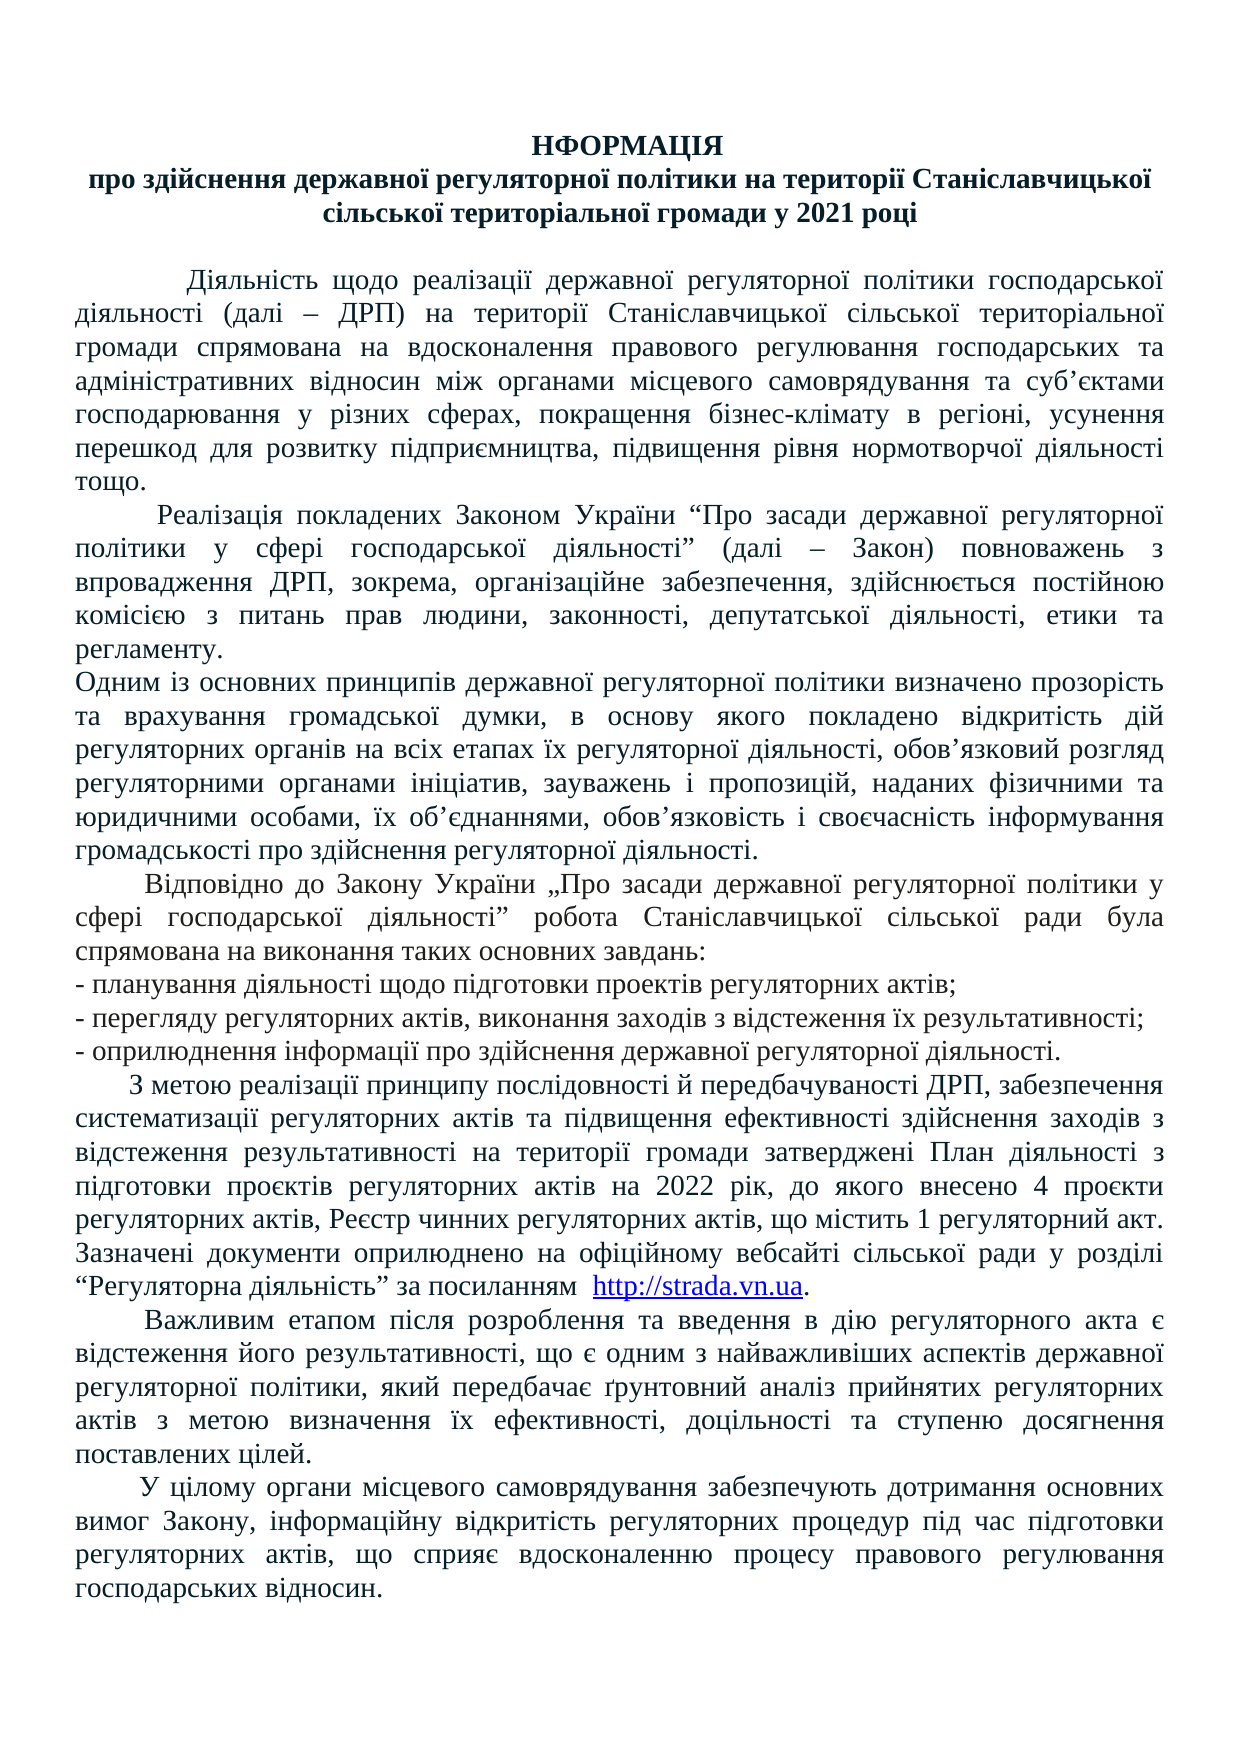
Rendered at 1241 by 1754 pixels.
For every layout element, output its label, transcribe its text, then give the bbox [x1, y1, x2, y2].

text - перегляду регуляторних актів, виконання заходів з відстеження їх результативності; [75, 1000, 1165, 1033]
text Діяльність щодо реалізації державної регуляторної політики господарської діяльності (далі – ДРП) на території Станіславчицької сільської територіальної громади спрямована на вдосконалення правового регулювання господарських та адміністративних відносин між органами місцевого самоврядування та суб’єктами господарювання у різних сферах, покращення бізнес-клімату в регіоні, усунення перешкод для розвитку підприємництва, підвищення рівня нормотворчої діяльності тощо. [75, 262, 1165, 497]
text - оприлюднення інформації про здійснення державної регуляторної діяльності. [75, 1033, 1165, 1067]
text Реалізація покладених Законом України “Про засади державної регуляторної політики у сфері господарської діяльності” (далі – Закон) повноважень з впровадження ДРП, зокрема, організаційне забезпечення, здійснюється постійною комісією з питань прав людини, законності, депутатської діяльності, етики та регламенту. [75, 497, 1165, 664]
text НФОРМАЦІЯ про здійснення державної регуляторної політики на території Станіславчицької сільської територіальної громади у 2021 році [75, 128, 1165, 228]
text Відповідно до Закону України „Про засади державної регуляторної політики у сфері господарської діяльності” робота Станіславчицької сільської ради була спрямована на виконання таких основних завдань: [75, 866, 1165, 966]
text - планування діяльності щодо підготовки проектів регуляторних актів; [75, 966, 1165, 1000]
text У цілому органи місцевого самоврядування забезпечують дотримання основних вимог Закону, інформаційну відкритість регуляторних процедур під час підготовки регуляторних актів, що сприяє вдосконаленню процесу правового регулювання господарських відносин. [75, 1469, 1165, 1604]
text З метою реалізації принципу послідовності й передбачуваності ДРП, забезпечення систематизації регуляторних актів та підвищення ефективності здійснення заходів з відстеження результативності на території громади затверджені План діяльності з підготовки проєктів регуляторних актів на 2022 рік, до якого внесено 4 проєкти регуляторних актів, Реєстр чинних регуляторних актів, що містить 1 регуляторний акт. Зазначені документи оприлюднено на офіційному вебсайті сільської ради у розділі “Регуляторна діяльність” за посиланням http://strada.vn.ua. [75, 1067, 1165, 1302]
text Важливим етапом після розроблення та введення в дію регуляторного акта є відстеження його результативності, що є одним з найважливіших аспектів державної регуляторної політики, який передбачає ґрунтовний аналіз прийнятих регуляторних актів з метою визначення їх ефективності, доцільності та ступеню досягнення поставлених цілей. [75, 1302, 1165, 1469]
text Одним із основних принципів державної регуляторної політики визначено прозорість та врахування громадської думки, в основу якого покладено відкритість дій регуляторних органів на всіх етапах їх регуляторної діяльності, обов’язковий розгляд регуляторними органами ініціатив, зауважень і пропозицій, наданих фізичними та юридичними особами, їх об’єднаннями, обов’язковість і своєчасність інформування громадськості про здійснення регуляторної діяльності. [75, 664, 1165, 866]
